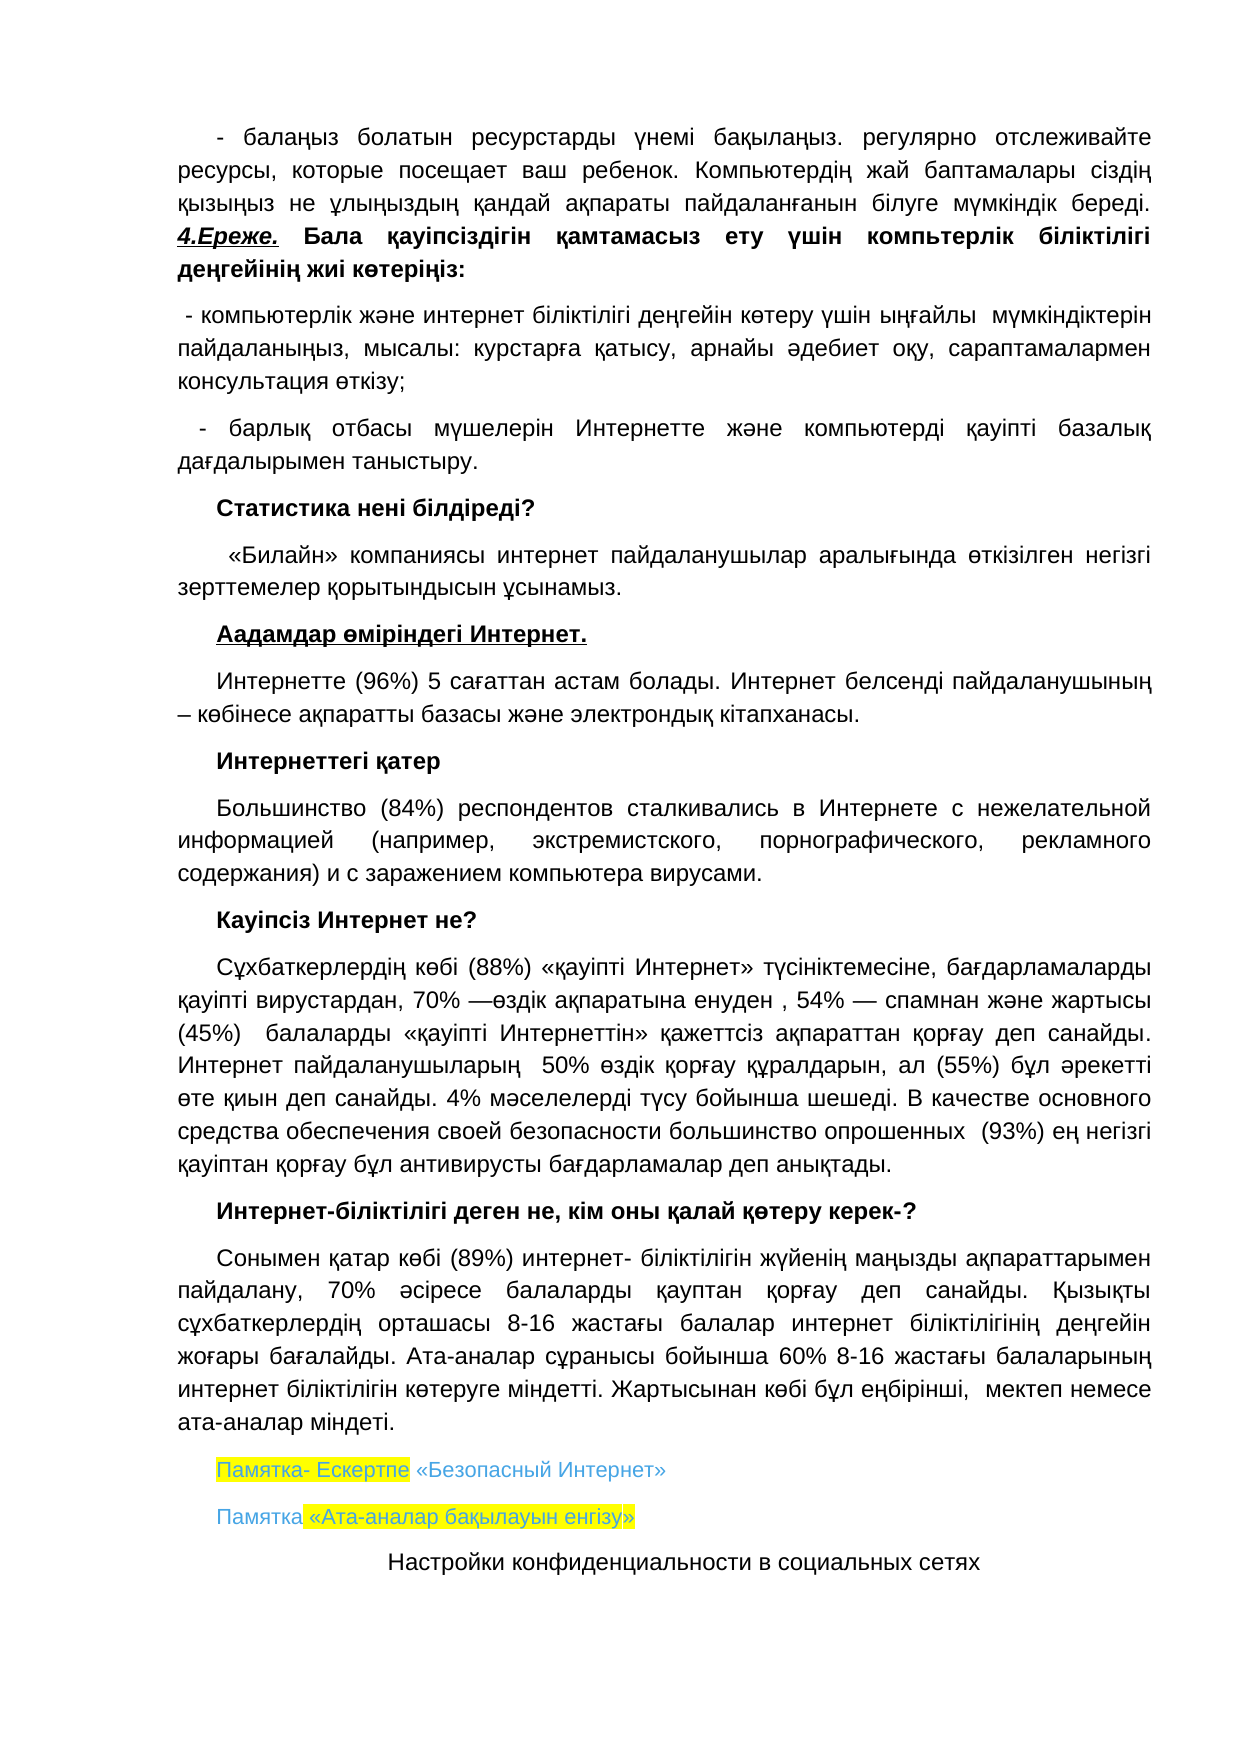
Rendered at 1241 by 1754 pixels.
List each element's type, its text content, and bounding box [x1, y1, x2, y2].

text Статистика нені білдіреді? [177, 488, 1152, 521]
text Настройки конфиденциальности в социальных сетях [177, 1543, 1152, 1576]
text - балаңыз болатын ресурстарды үнемі бақылаңыз. регулярно отслеживайте ресурсы, которые посещает ваш ребенок. Компьютердің жай баптамалары сіздің қызыңыз не ұлыңыздың қандай ақпараты пайдаланғанын білуге мүмкіндік береді. 4.Ереже. Бала қауіпсіздігін қамтамасыз ету үшін компьтерлік біліктілігі деңгейінің жиі көтеріңіз: [177, 118, 1152, 282]
text «Билайн» компаниясы интернет пайдаланушылар аралығында өткізілген негізгі зерттемелер қорытындысын ұсынамыз. [177, 535, 1152, 601]
text Большинство (84%) респондентов сталкивались в Интернете с нежелательной информацией (например, экстремистского, порнографического, рекламного содержания) и с заражением компьютера вирусами. [177, 788, 1152, 887]
text Интернетте (96%) 5 сағаттан астам болады. Интернет белсенді пайдаланушының – көбінесе ақпаратты базасы және электрондық кітапханасы. [177, 662, 1152, 727]
text - компьютерлік және интернет біліктілігі деңгейін көтеру үшін ыңғайлы мүмкіндіктерін пайдаланыңыз, мысалы: курстарға қатысу, арнайы әдебиет оқу, сараптамалармен консультация өткізу; [177, 296, 1152, 395]
text Кауіпсіз Интернет не? [177, 901, 1152, 934]
text Сонымен қатар көбі (89%) интернет- біліктілігін жүйенің маңызды ақпараттарымен пайдалану, 70% әсіресе балаларды қауптан қорғау деп санайды. Қызықты сұхбаткерлердің орташасы 8-16 жастағы балалар интернет біліктілігінің деңгейін жоғары бағалайды. Ата-аналар сұранысы бойынша 60% 8-16 жастағы балаларының интернет біліктілігін көтеруге міндетті. Жартысынан көбі бұл еңбірінші, мектеп немесе ата-аналар міндеті. [177, 1238, 1152, 1435]
text Памятка- Ескертпе «Безопасный Интернет» [177, 1449, 1152, 1482]
text Аадамдар өміріндегі Интернет. [177, 615, 1152, 648]
text Памятка «Ата-аналар бақылауын енгізу» [177, 1496, 1152, 1529]
text Интернеттегі қатер [177, 742, 1152, 774]
text Сұхбаткерлердің көбі (88%) «қауіпті Интернет» түсініктемесіне, бағдарламаларды қауіпті вирустардан, 70% —өздік ақпаратына енуден , 54% — спамнан және жартысы (45%) балаларды «қауіпті Интернеттін» қажеттсіз ақпараттан қорғау деп санайды. Интернет пайдаланушыларың 50% өздік қорғау құралдарын, ал (55%) бұл әрекетті өте қиын деп санайды. 4% мәселелерді түсу бойынша шешеді. В качестве основного средства обеспечения своей безопасности большинство опрошенных (93%) ең негізгі қауіптан қорғау бұл антивирусты бағдарламалар деп анықтады. [177, 948, 1152, 1177]
text - барлық отбасы мүшелерін Интернетте және компьютерді қауіпті базалық дағдалырымен таныстыру. [177, 409, 1152, 474]
text Интернет-біліктілігі деген не, кім оны қалай қөтеру керек-? [177, 1192, 1152, 1224]
